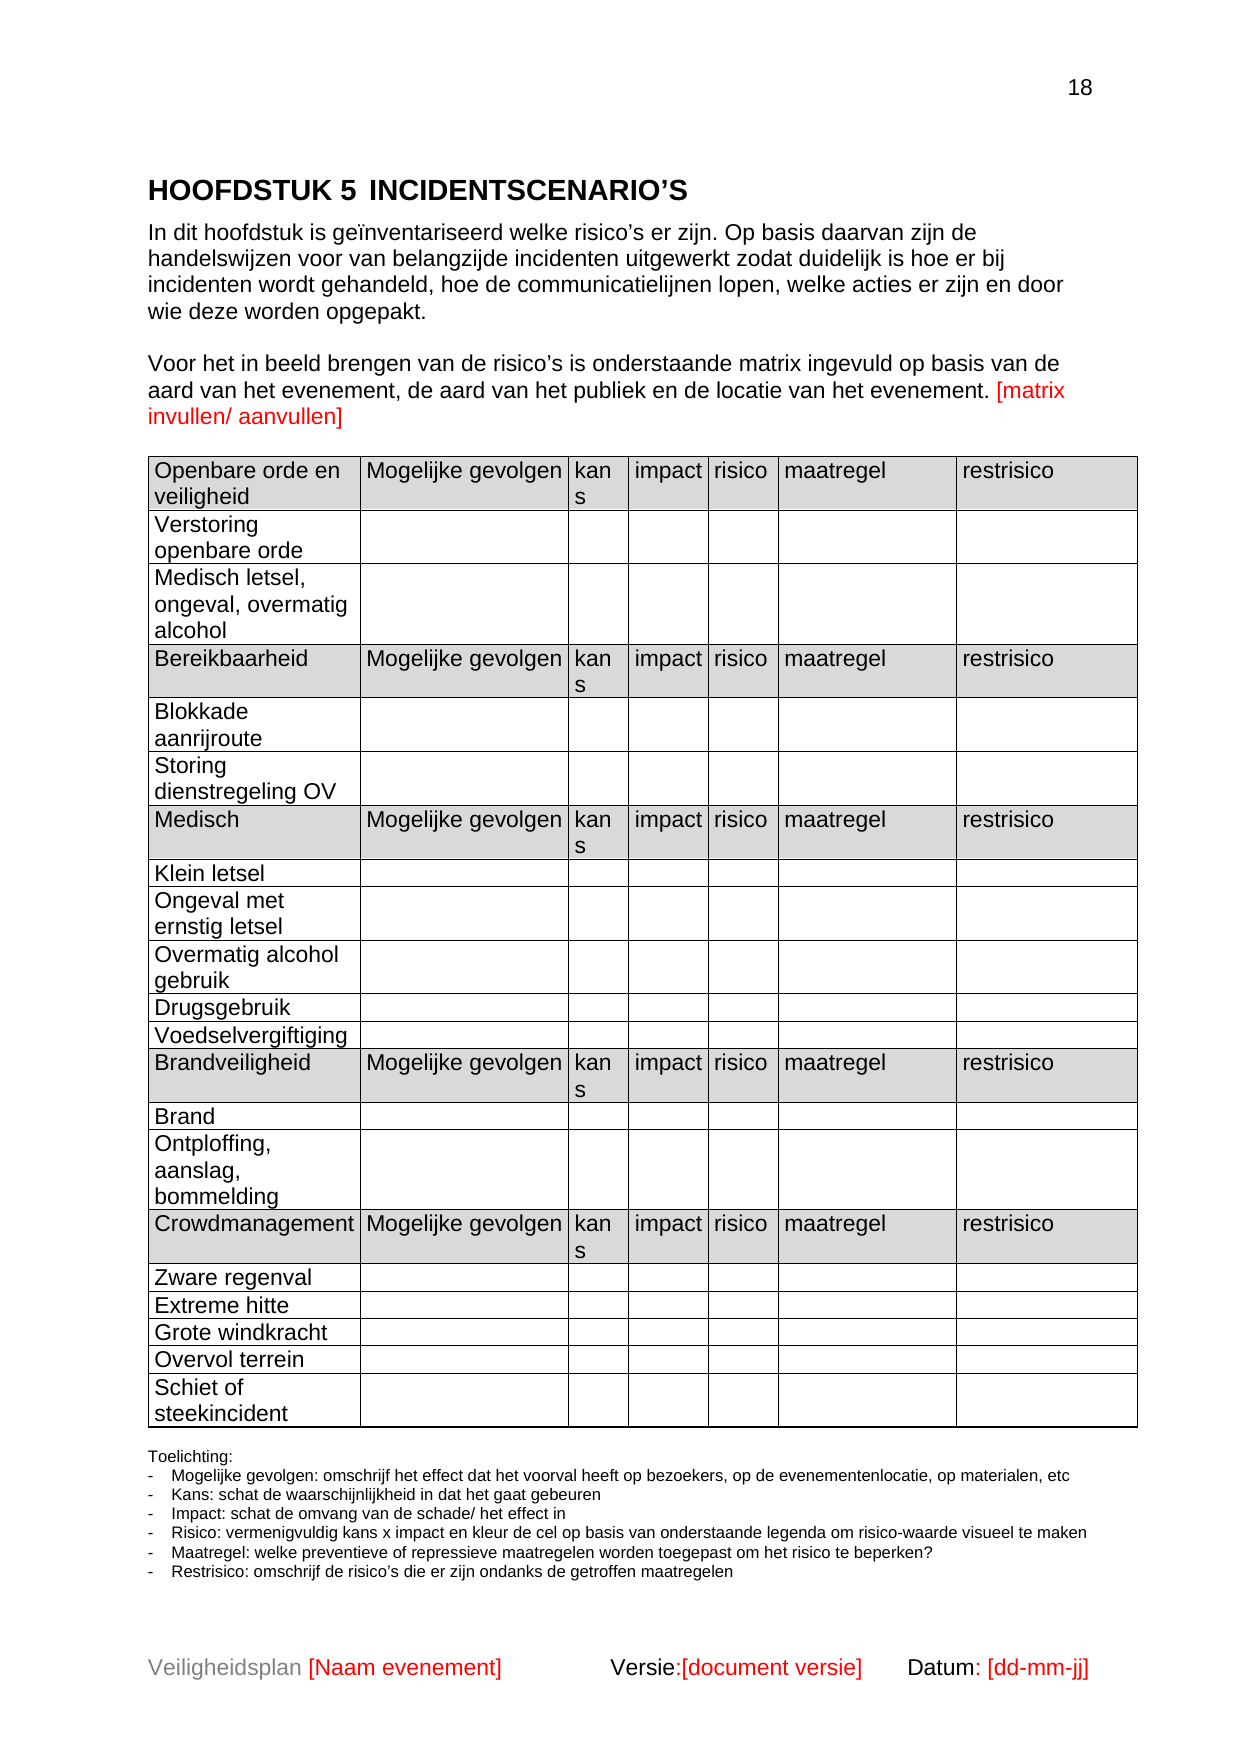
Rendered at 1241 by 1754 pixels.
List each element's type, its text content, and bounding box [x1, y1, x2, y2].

table_cell Overvol terrein [149, 1346, 360, 1373]
table_cell [779, 752, 956, 805]
list Restrisico: omschrijf de risico’s die er zijn ondanks de getroffen maatregelen [148, 1562, 1093, 1581]
table_cell [569, 860, 628, 886]
table_cell Brandveiligheid [149, 1049, 360, 1102]
table_cell [629, 1103, 708, 1129]
table_cell [779, 1022, 956, 1048]
table_cell risico [709, 1210, 778, 1263]
table_cell [361, 752, 568, 805]
table_cell [569, 1130, 628, 1209]
table_cell [569, 511, 628, 563]
table_header Mogelijke gevolgen [361, 457, 568, 509]
table_cell [779, 511, 956, 563]
table_cell [361, 1103, 568, 1129]
table_cell kans [569, 806, 628, 858]
table_cell [629, 1374, 708, 1426]
table_cell Medisch [149, 806, 360, 858]
table_header maatregel [779, 457, 956, 509]
table_cell [629, 860, 708, 886]
table_cell [629, 511, 708, 563]
table_cell [569, 1022, 628, 1048]
table_cell [779, 941, 956, 993]
table_cell [361, 1264, 568, 1291]
table_cell [361, 564, 568, 643]
table_cell Overmatig alcohol gebruik [149, 941, 360, 993]
table_cell maatregel [779, 1049, 956, 1102]
table_cell [709, 698, 778, 751]
table_cell [569, 887, 628, 939]
table_cell [629, 1264, 708, 1291]
table_cell Drugsgebruik [149, 994, 360, 1021]
table_cell [361, 941, 568, 993]
table_cell [569, 1292, 628, 1318]
table_cell [779, 1103, 956, 1129]
table_cell Mogelijke gevolgen [361, 1049, 568, 1102]
table_cell [361, 698, 568, 751]
table_header restrisico [957, 457, 1137, 509]
table_cell [779, 698, 956, 751]
table_cell [569, 1319, 628, 1345]
table_cell impact [629, 1049, 708, 1102]
subtitle HOOFDSTUK 5 INCIDENTSCENARIO’S [148, 173, 1093, 206]
table_cell [779, 1346, 956, 1373]
table_cell [709, 860, 778, 886]
table_cell [957, 994, 1137, 1021]
table_cell maatregel [779, 806, 956, 858]
table_cell [629, 698, 708, 751]
table_cell Verstoring openbare orde [149, 511, 360, 563]
table_cell [629, 1022, 708, 1048]
text Voor het in beeld brengen van de risico’s is onderstaande matrix ingevuld op basis van de aard van het evenement, de aard van het publiek en de locatie van het evenement. [matrix invullen/ aanvullen] [148, 350, 1093, 429]
table_cell impact [629, 645, 708, 697]
table_cell [569, 1103, 628, 1129]
table_cell [629, 887, 708, 939]
table_cell Crowdmanagement [149, 1210, 360, 1263]
table_cell [957, 860, 1137, 886]
table_cell risico [709, 645, 778, 697]
table_cell Brand [149, 1103, 360, 1129]
table_cell [779, 1374, 956, 1426]
table_cell [629, 1292, 708, 1318]
table_cell [957, 1130, 1137, 1209]
table_cell [569, 698, 628, 751]
table_cell [709, 1130, 778, 1209]
table_cell Ongeval met ernstig letsel [149, 887, 360, 939]
table_cell [779, 1264, 956, 1291]
table_cell Storing dienstregeling OV [149, 752, 360, 805]
table_cell Klein letsel [149, 860, 360, 886]
table_cell maatregel [779, 1210, 956, 1263]
table_cell restrisico [957, 645, 1137, 697]
table_cell [709, 1346, 778, 1373]
table_cell [629, 564, 708, 643]
table_cell [957, 1292, 1137, 1318]
table_cell [709, 1374, 778, 1426]
list Kans: schat de waarschijnlijkheid in dat het gaat gebeuren [148, 1485, 1093, 1504]
table_cell restrisico [957, 1210, 1137, 1263]
table_cell [629, 941, 708, 993]
table_header Openbare orde en veiligheid [149, 457, 360, 509]
list Impact: schat de omvang van de schade/ het effect in [148, 1504, 1093, 1523]
table_cell [629, 1130, 708, 1209]
table_cell restrisico [957, 1049, 1137, 1102]
table_cell [709, 887, 778, 939]
table_cell [361, 1319, 568, 1345]
table_cell [709, 1103, 778, 1129]
table_cell [361, 511, 568, 563]
table_cell impact [629, 806, 708, 858]
table_cell [361, 1346, 568, 1373]
table_cell kans [569, 1049, 628, 1102]
table_cell [361, 887, 568, 939]
table_cell [957, 511, 1137, 563]
table_cell [779, 1130, 956, 1209]
table_cell [569, 1346, 628, 1373]
table_cell [957, 941, 1137, 993]
table_cell [709, 1319, 778, 1345]
table_cell Mogelijke gevolgen [361, 806, 568, 858]
list Maatregel: welke preventieve of repressieve maatregelen worden toegepast om het risico te beperken? [148, 1542, 1093, 1562]
table_cell [779, 564, 956, 643]
table_cell [709, 564, 778, 643]
table_cell [957, 1022, 1137, 1048]
table_header kans [569, 457, 628, 509]
table_cell [569, 1264, 628, 1291]
table_cell [779, 860, 956, 886]
table_cell Ontploffing, aanslag, bommelding [149, 1130, 360, 1209]
table_cell [569, 941, 628, 993]
text Toelichting: [148, 1447, 1093, 1466]
table_cell [779, 1292, 956, 1318]
list Mogelijke gevolgen: omschrijf het effect dat het voorval heeft op bezoekers, op de evenementenlocatie, op materialen, etc [148, 1466, 1093, 1485]
table_cell [361, 1374, 568, 1426]
table_cell [957, 752, 1137, 805]
table_header impact [629, 457, 708, 509]
table_cell [957, 1319, 1137, 1345]
table_cell [361, 994, 568, 1021]
table_cell [709, 1292, 778, 1318]
table_cell [957, 1374, 1137, 1426]
table_cell [957, 564, 1137, 643]
table_cell [361, 860, 568, 886]
table_cell [709, 994, 778, 1021]
table_cell [709, 511, 778, 563]
table_cell [957, 1346, 1137, 1373]
table_cell Medisch letsel, ongeval, overmatig alcohol [149, 564, 360, 643]
table_cell [709, 752, 778, 805]
table_cell [709, 1264, 778, 1291]
list Risico: vermenigvuldig kans x impact en kleur de cel op basis van onderstaande legenda om risico-waarde visueel te maken [148, 1523, 1093, 1542]
table_cell [569, 994, 628, 1021]
table_cell [957, 698, 1137, 751]
table_cell restrisico [957, 806, 1137, 858]
table_cell kans [569, 1210, 628, 1263]
table_cell risico [709, 806, 778, 858]
table_cell Extreme hitte [149, 1292, 360, 1318]
table_cell [629, 752, 708, 805]
table_cell [957, 1103, 1137, 1129]
table_cell [779, 1319, 956, 1345]
table_cell [361, 1292, 568, 1318]
table_header risico [709, 457, 778, 509]
table_cell [569, 752, 628, 805]
table_cell Bereikbaarheid [149, 645, 360, 697]
table_cell [569, 1374, 628, 1426]
table_cell [957, 887, 1137, 939]
table_cell maatregel [779, 645, 956, 697]
table_cell [629, 1346, 708, 1373]
table_cell [779, 994, 956, 1021]
table_cell Grote windkracht [149, 1319, 360, 1345]
table_cell [629, 1319, 708, 1345]
table_cell [361, 1022, 568, 1048]
table_cell kans [569, 645, 628, 697]
table_cell Schiet of steekincident [149, 1374, 360, 1426]
table_cell Mogelijke gevolgen [361, 1210, 568, 1263]
table_cell Blokkade aanrijroute [149, 698, 360, 751]
table_cell Zware regenval [149, 1264, 360, 1291]
table_cell [569, 564, 628, 643]
table_cell [709, 941, 778, 993]
table_cell [629, 994, 708, 1021]
table_cell [709, 1022, 778, 1048]
table_cell Mogelijke gevolgen [361, 645, 568, 697]
table_cell [361, 1130, 568, 1209]
text In dit hoofdstuk is geïnventariseerd welke risico’s er zijn. Op basis daarvan zijn de handelswijzen voor van belangzijde incidenten uitgewerkt zodat duidelijk is hoe er bij incidenten wordt gehandeld, hoe de communicatielijnen lopen, welke acties er zijn en door wie deze worden opgepakt. [148, 219, 1093, 324]
table_cell [957, 1264, 1137, 1291]
table_cell risico [709, 1049, 778, 1102]
table_cell impact [629, 1210, 708, 1263]
table_cell Voedselvergiftiging [149, 1022, 360, 1048]
table_cell [779, 887, 956, 939]
